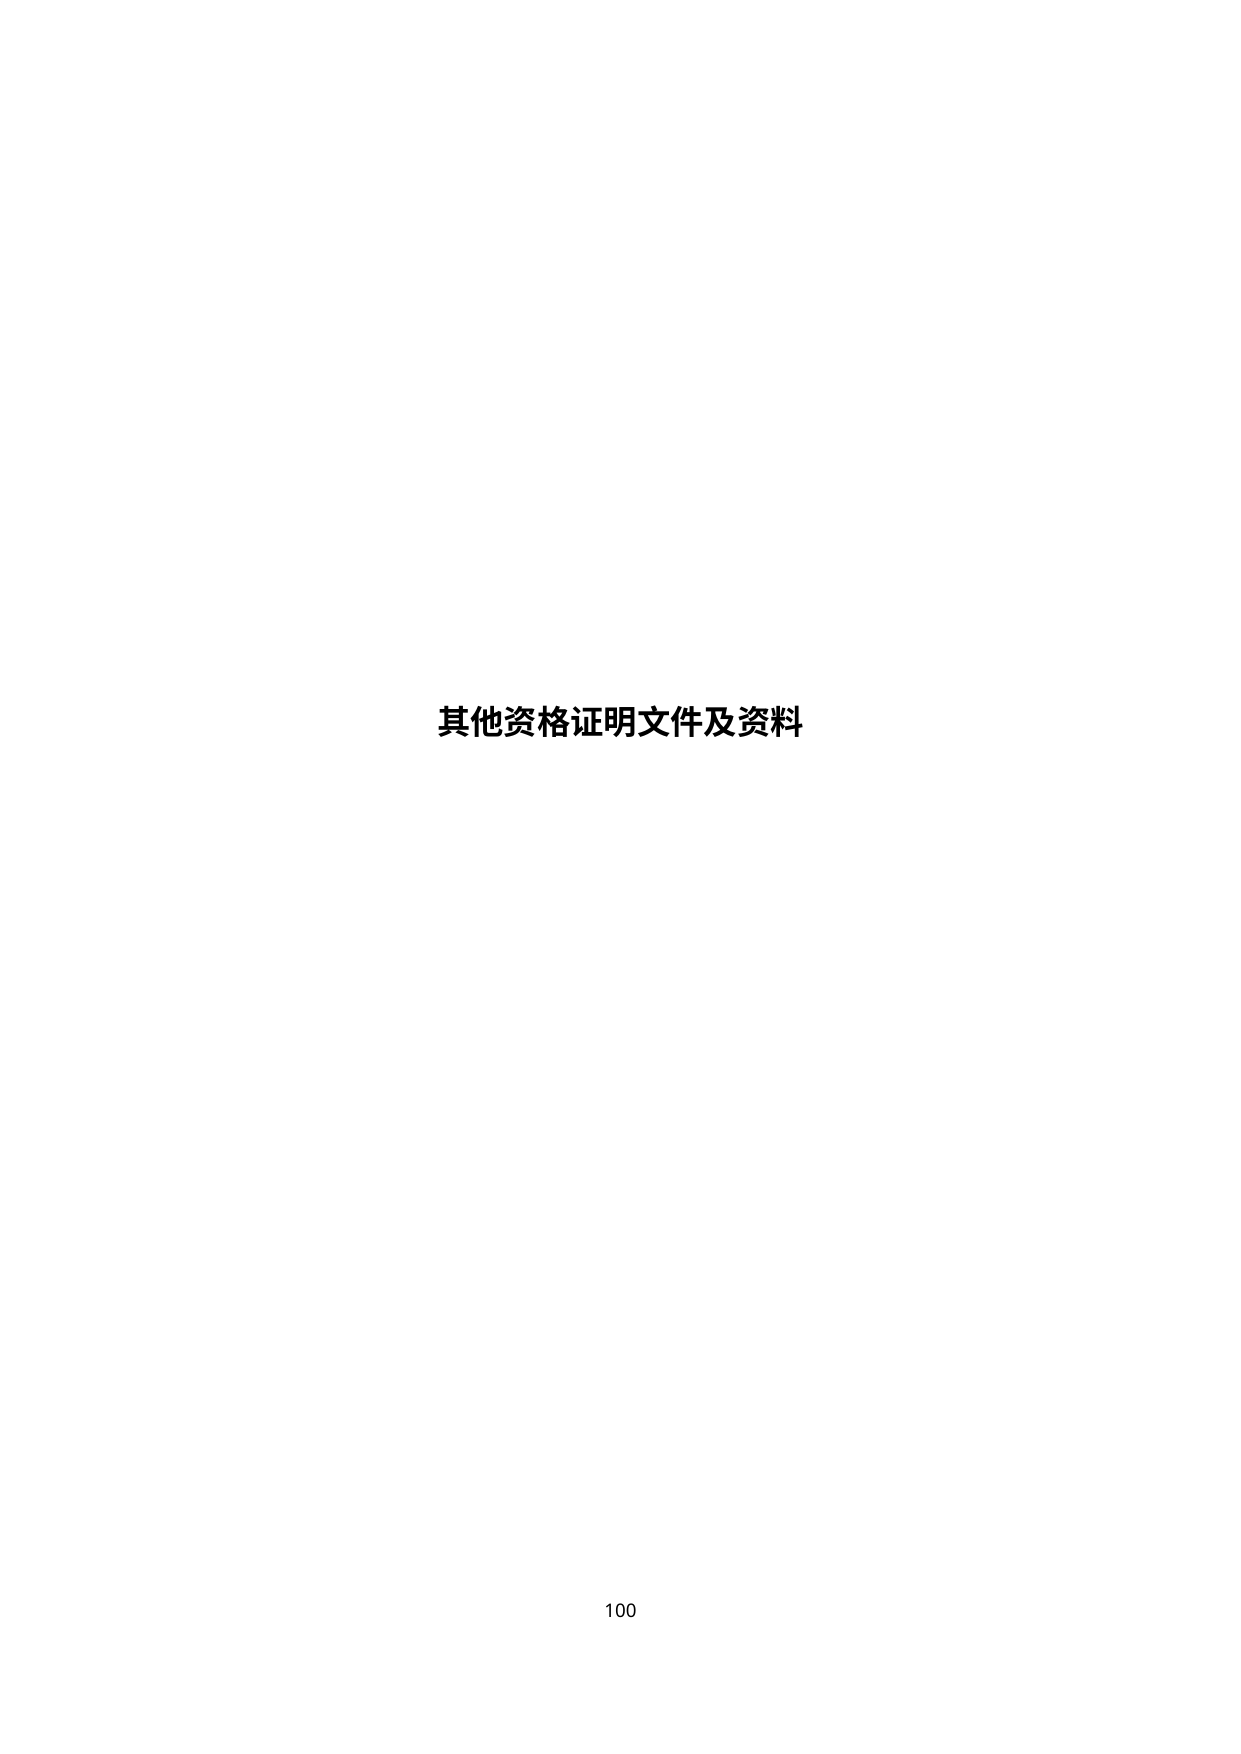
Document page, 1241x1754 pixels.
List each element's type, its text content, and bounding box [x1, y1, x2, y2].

text 其他资格证明文件及资料 [136, 695, 1104, 744]
